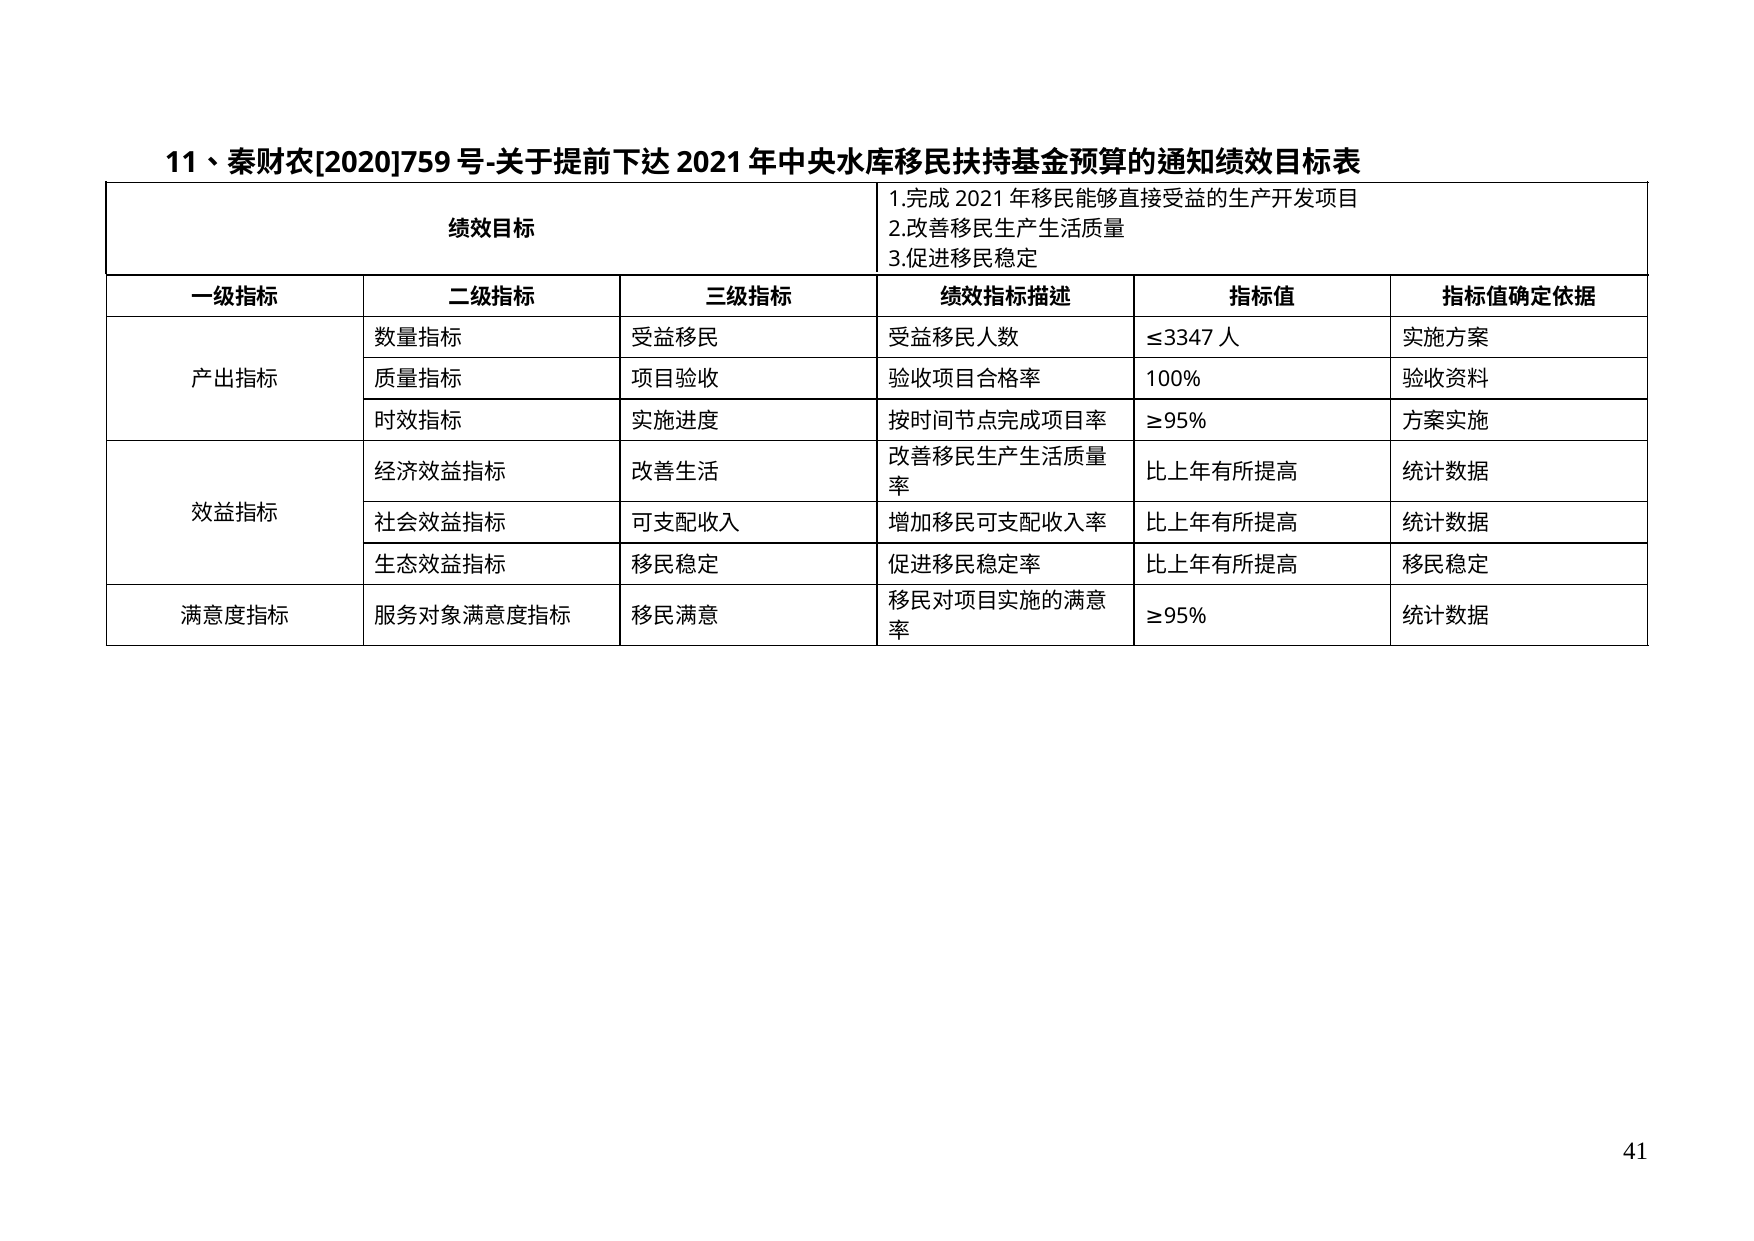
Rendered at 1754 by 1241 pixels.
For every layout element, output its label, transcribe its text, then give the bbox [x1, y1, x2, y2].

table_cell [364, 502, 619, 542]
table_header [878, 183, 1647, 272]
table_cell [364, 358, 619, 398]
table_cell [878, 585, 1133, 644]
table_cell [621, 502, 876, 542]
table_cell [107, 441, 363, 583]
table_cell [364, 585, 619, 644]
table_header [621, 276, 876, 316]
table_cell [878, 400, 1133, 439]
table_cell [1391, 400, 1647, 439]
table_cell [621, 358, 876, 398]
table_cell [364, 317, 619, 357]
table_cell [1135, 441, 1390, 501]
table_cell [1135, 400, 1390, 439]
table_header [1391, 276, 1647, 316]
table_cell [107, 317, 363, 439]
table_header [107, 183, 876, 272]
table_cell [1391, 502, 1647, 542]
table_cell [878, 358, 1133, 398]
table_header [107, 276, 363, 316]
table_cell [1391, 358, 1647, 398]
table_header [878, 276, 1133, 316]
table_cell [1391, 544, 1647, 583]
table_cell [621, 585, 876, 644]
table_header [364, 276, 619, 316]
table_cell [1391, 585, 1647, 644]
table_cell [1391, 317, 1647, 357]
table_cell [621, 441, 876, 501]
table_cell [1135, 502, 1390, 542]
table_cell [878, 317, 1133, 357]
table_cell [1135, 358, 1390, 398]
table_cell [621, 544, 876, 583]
text 11、秦财农[2020]759号-关于提前下达2021年中央水库移民扶持基金预算的通知绩效目标表 [106, 142, 1648, 181]
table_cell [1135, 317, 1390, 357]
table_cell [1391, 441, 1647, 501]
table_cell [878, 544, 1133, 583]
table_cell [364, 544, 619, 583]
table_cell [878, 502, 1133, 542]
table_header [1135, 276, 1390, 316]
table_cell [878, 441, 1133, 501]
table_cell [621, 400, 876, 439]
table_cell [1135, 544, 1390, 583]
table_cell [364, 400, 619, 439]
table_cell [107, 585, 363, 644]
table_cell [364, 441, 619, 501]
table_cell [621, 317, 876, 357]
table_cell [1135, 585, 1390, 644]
